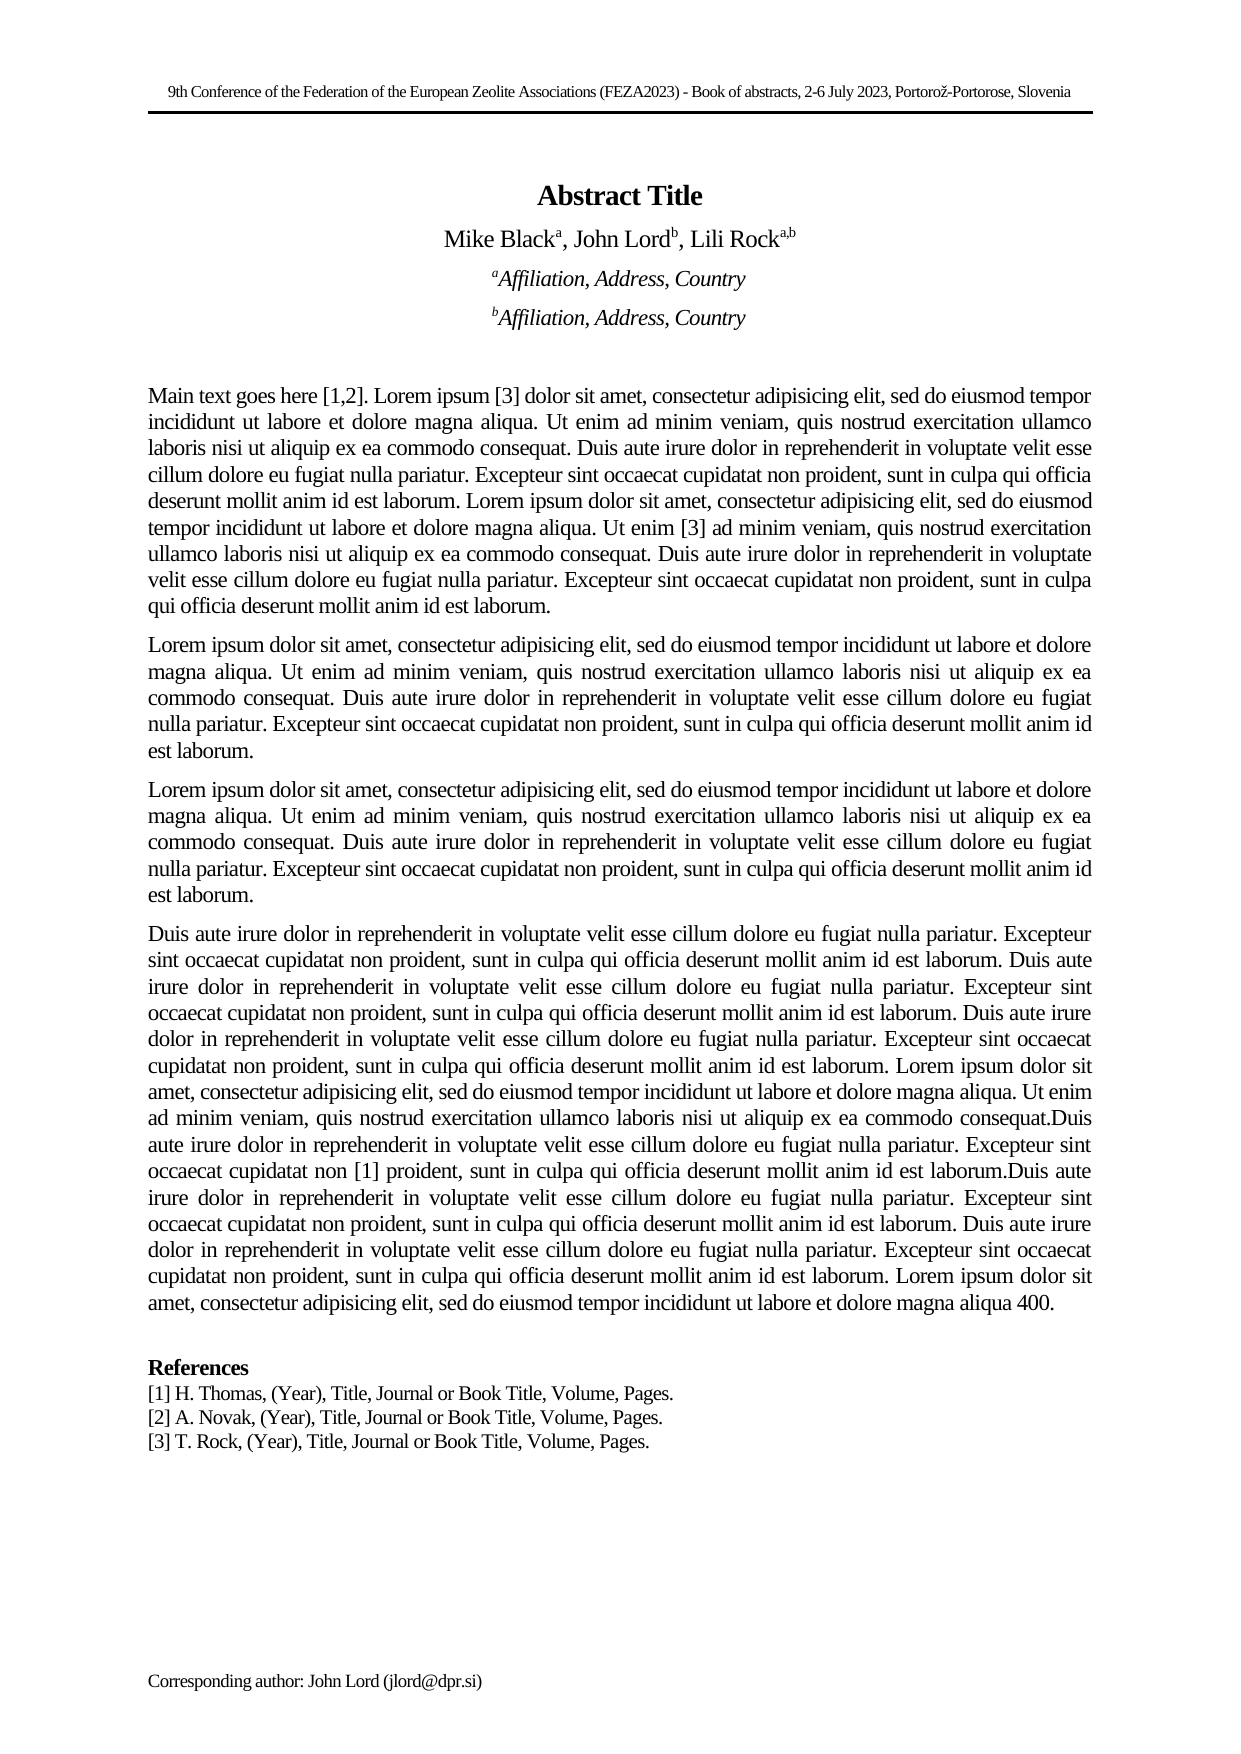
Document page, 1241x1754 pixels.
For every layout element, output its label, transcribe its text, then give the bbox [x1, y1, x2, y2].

text Duis aute irure dolor in reprehenderit in voluptate velit esse cillum dolore eu fugiat nulla pariatur. Excepteur sint occaecat cupidatat non proident, sunt in culpa qui officia deserunt mollit anim id est laborum. Duis aute irure dolor in reprehenderit in voluptate velit esse cillum dolore eu fugiat nulla pariatur. Excepteur sint occaecat cupidatat non proident, sunt in culpa qui officia deserunt mollit anim id est laborum. Duis aute irure dolor in reprehenderit in voluptate velit esse cillum dolore eu fugiat nulla pariatur. Excepteur sint occaecat cupidatat non proident, sunt in culpa qui officia deserunt mollit anim id est laborum. Lorem ipsum dolor sit amet, consectetur adipisicing elit, sed do eiusmod tempor incididunt ut labore et dolore magna aliqua. Ut enim ad minim veniam, quis nostrud exercitation ullamco laboris nisi ut aliquip ex ea commodo consequat.Duis aute irure dolor in reprehenderit in voluptate velit esse cillum dolore eu fugiat nulla pariatur. Excepteur sint occaecat cupidatat non [1] proident, sunt in culpa qui officia deserunt mollit anim id est laborum.Duis aute irure dolor in reprehenderit in voluptate velit esse cillum dolore eu fugiat nulla pariatur. Excepteur sint occaecat cupidatat non proident, sunt in culpa qui officia deserunt mollit anim id est laborum. Duis aute irure dolor in reprehenderit in voluptate velit esse cillum dolore eu fugiat nulla pariatur. Excepteur sint occaecat cupidatat non proident, sunt in culpa qui officia deserunt mollit anim id est laborum. Lorem ipsum dolor sit amet, consectetur adipisicing elit, sed do eiusmod tempor incididunt ut labore et dolore magna aliqua 400. [148, 920, 1093, 1315]
text Mike Blacka, John Lordb, Lili Rocka,b [148, 224, 1093, 253]
title Abstract Title [148, 178, 1093, 211]
text References [148, 1354, 1093, 1381]
text [3] T. Rock, (Year), Title, Journal or Book Title, Volume, Pages. [148, 1429, 1093, 1453]
text aAffiliation, Address, Country [148, 265, 1093, 292]
text Main text goes here [1,2]. Lorem ipsum [3] dolor sit amet, consectetur adipisicing elit, sed do eiusmod tempor incididunt ut labore et dolore magna aliqua. Ut enim ad minim veniam, quis nostrud exercitation ullamco laboris nisi ut aliquip ex ea commodo consequat. Duis aute irure dolor in reprehenderit in voluptate velit esse cillum dolore eu fugiat nulla pariatur. Excepteur sint occaecat cupidatat non proident, sunt in culpa qui officia deserunt mollit anim id est laborum. Lorem ipsum dolor sit amet, consectetur adipisicing elit, sed do eiusmod tempor incididunt ut labore et dolore magna aliqua. Ut enim [3] ad minim veniam, quis nostrud exercitation ullamco laboris nisi ut aliquip ex ea commodo consequat. Duis aute irure dolor in reprehenderit in voluptate velit esse cillum dolore eu fugiat nulla pariatur. Excepteur sint occaecat cupidatat non proident, sunt in culpa qui officia deserunt mollit anim id est laborum. [148, 382, 1093, 619]
text [1] H. Thomas, (Year), Title, Journal or Book Title, Volume, Pages. [148, 1381, 1093, 1404]
text Lorem ipsum dolor sit amet, consectetur adipisicing elit, sed do eiusmod tempor incididunt ut labore et dolore magna aliqua. Ut enim ad minim veniam, quis nostrud exercitation ullamco laboris nisi ut aliquip ex ea commodo consequat. Duis aute irure dolor in reprehenderit in voluptate velit esse cillum dolore eu fugiat nulla pariatur. Excepteur sint occaecat cupidatat non proident, sunt in culpa qui officia deserunt mollit anim id est laborum. [148, 631, 1093, 763]
text [2] A. Novak, (Year), Title, Journal or Book Title, Volume, Pages. [148, 1404, 1093, 1429]
text Lorem ipsum dolor sit amet, consectetur adipisicing elit, sed do eiusmod tempor incididunt ut labore et dolore magna aliqua. Ut enim ad minim veniam, quis nostrud exercitation ullamco laboris nisi ut aliquip ex ea commodo consequat. Duis aute irure dolor in reprehenderit in voluptate velit esse cillum dolore eu fugiat nulla pariatur. Excepteur sint occaecat cupidatat non proident, sunt in culpa qui officia deserunt mollit anim id est laborum. [148, 776, 1093, 907]
text bAffiliation, Address, Country [148, 304, 1093, 330]
